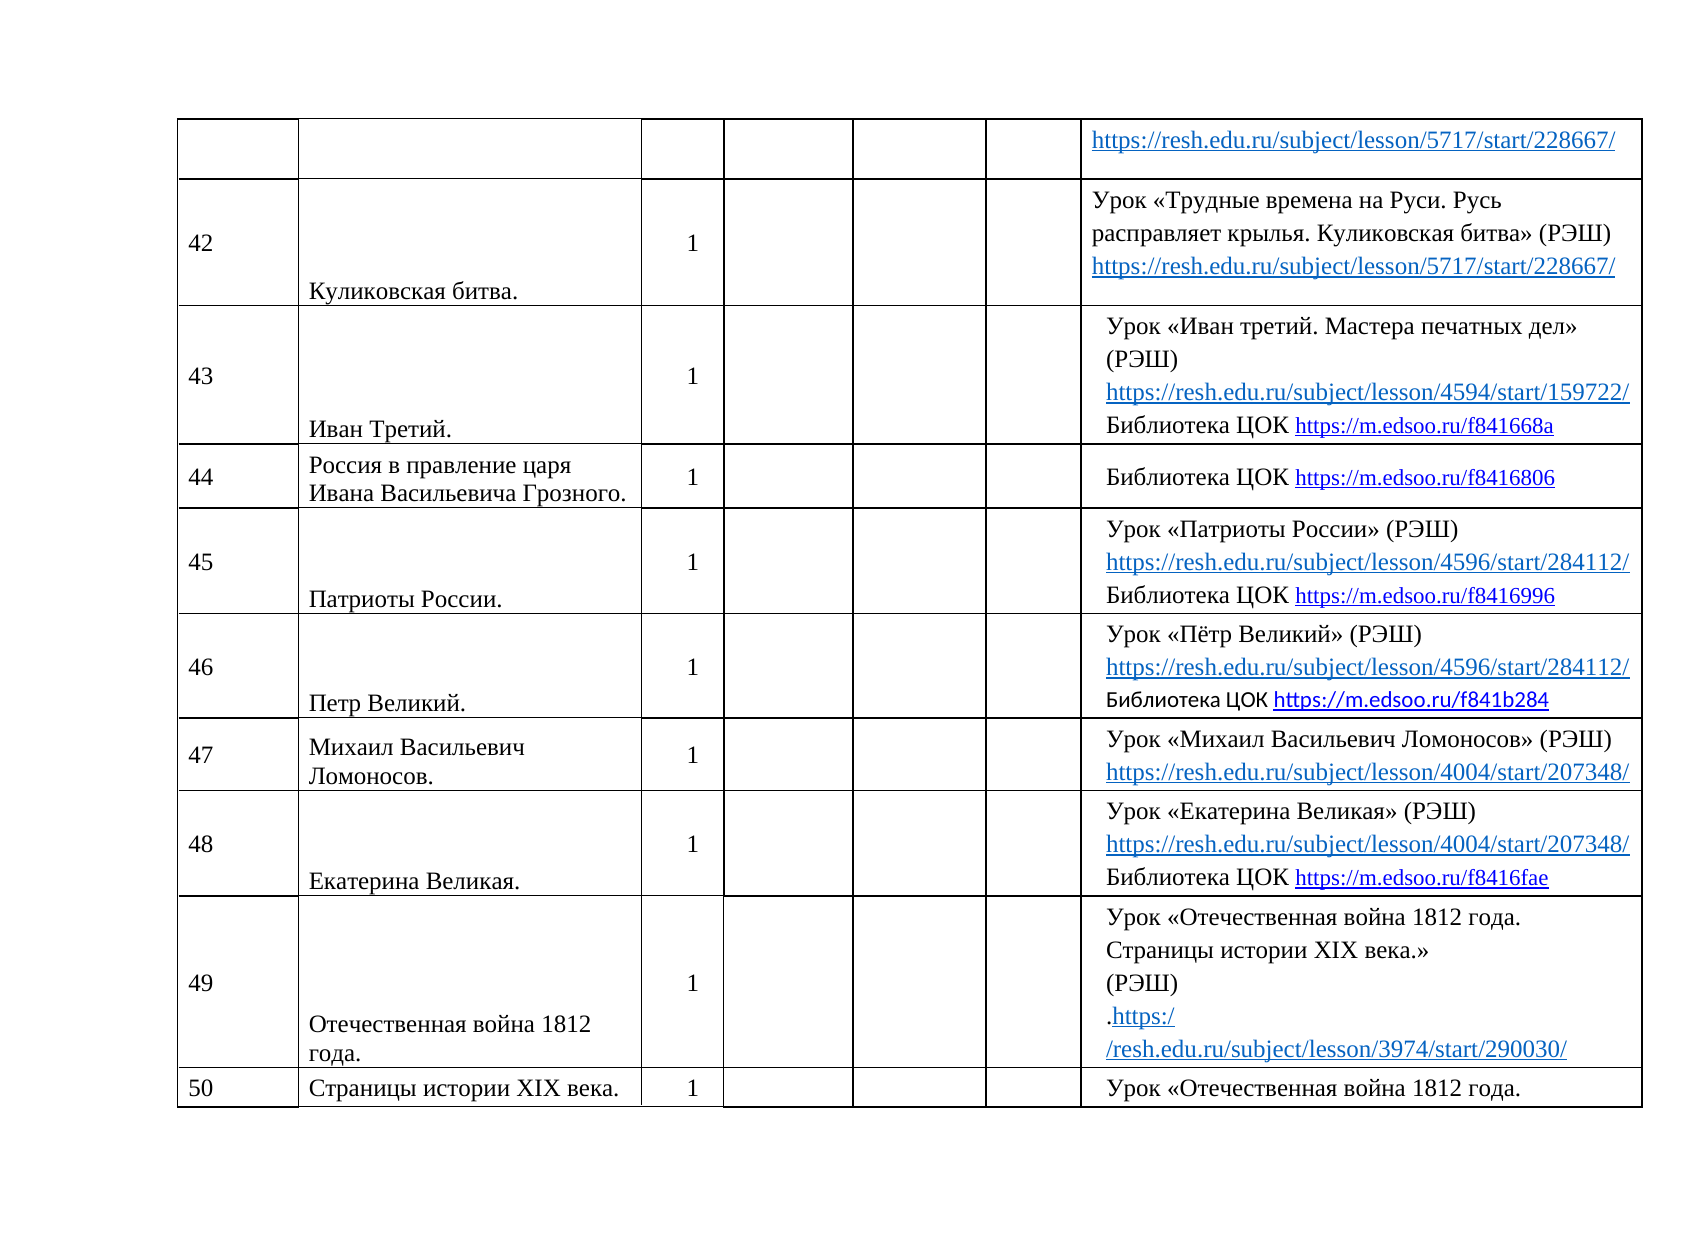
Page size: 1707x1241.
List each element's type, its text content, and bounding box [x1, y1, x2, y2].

table_cell [854, 509, 985, 613]
table_cell [725, 120, 852, 178]
table_cell 1 [642, 306, 723, 443]
table_cell [854, 120, 985, 178]
table_cell 1 [642, 120, 723, 178]
table_cell [854, 897, 985, 1067]
table_cell [725, 791, 852, 895]
table_cell [987, 791, 1080, 895]
table_cell [854, 614, 985, 717]
table_cell 47 [178, 718, 298, 790]
table_cell 1 [642, 445, 723, 507]
table_cell [725, 180, 852, 304]
table_cell [854, 1068, 985, 1106]
table_cell Патриоты России. [299, 508, 641, 613]
table_cell [854, 180, 985, 304]
table_cell [854, 719, 985, 790]
table_cell 1 [642, 509, 723, 613]
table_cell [1082, 1068, 1641, 1106]
table_cell Отечественная война 1812 года. [299, 896, 641, 1067]
table_cell Петр Великий. [299, 614, 641, 717]
table_cell 1 [642, 719, 723, 790]
table_cell 42 [178, 179, 298, 304]
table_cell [299, 119, 641, 178]
table_cell Россия в правление царя Ивана Васильевича Грозного. [299, 444, 641, 507]
table_cell 1 [642, 614, 723, 717]
table_cell 44 [178, 444, 298, 507]
table_cell 1 [642, 180, 723, 304]
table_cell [299, 1068, 642, 1106]
table_cell Урок «Патриоты России» (РЭШ) https://resh.edu.ru/subject/lesson/4596/start/284112/ Библиотека ЦОК https://m.edsoo.ru/f8416996 [1082, 509, 1641, 613]
table_cell Библиотека ЦОК https://m.edsoo.ru/f8416806 [1082, 445, 1641, 507]
table_cell [725, 614, 852, 717]
table_cell [987, 719, 1080, 790]
table_cell Урок «Отечественная война 1812 года. Страницы истории XIX века.» (РЭШ) .https://resh.edu.ru/subject/lesson/3974/start/290030/ [1082, 897, 1641, 1067]
table_cell 50 [178, 1068, 298, 1106]
table_cell 45 [178, 508, 298, 613]
table_cell Екатерина Великая. [299, 791, 641, 895]
table_cell [987, 180, 1080, 304]
table_cell [725, 719, 852, 790]
table_cell [725, 445, 852, 507]
table_cell 46 [178, 614, 298, 717]
table_cell [987, 509, 1080, 613]
table_cell Михаил Васильевич Ломоносов. [299, 718, 641, 790]
table_cell 49 [178, 896, 298, 1067]
table_cell [987, 306, 1080, 443]
table_cell [854, 445, 985, 507]
table_cell 43 [178, 306, 298, 443]
table_cell [987, 120, 1080, 178]
table_cell [724, 897, 852, 1067]
table_cell 1 [642, 791, 723, 895]
table_cell [724, 1068, 852, 1106]
table_cell [725, 306, 852, 443]
table_cell [987, 1068, 1080, 1106]
table_cell [854, 791, 985, 895]
table_cell 1 [642, 896, 723, 1067]
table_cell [1082, 120, 1641, 178]
table_cell [854, 306, 985, 443]
table_cell Урок «Пётр Великий» (РЭШ) https://resh.edu.ru/subject/lesson/4596/start/284112/ Библиотека ЦОК https://m.edsoo.ru/f841b284 [1082, 614, 1641, 717]
table_cell Урок «Трудные времена на Руси. Русь расправляет крылья. Куликовская битва» (РЭШ) https://resh.edu.ru/subject/lesson/5717/start/228667/ [1082, 180, 1641, 304]
table_cell [987, 445, 1080, 507]
table_cell 1 [642, 1068, 723, 1106]
table_cell Урок «Иван третий. Мастера печатных дел» (РЭШ) https://resh.edu.ru/subject/lesson/4594/start/159722/ Библиотека ЦОК https://m.edsoo.ru/f841668a [1082, 306, 1641, 443]
table_cell 41 [178, 120, 298, 178]
table_cell [987, 614, 1080, 717]
table_cell 48 [178, 791, 298, 895]
table_cell Куликовская битва. [299, 179, 641, 304]
table_cell [725, 509, 852, 613]
table_cell Урок «Екатерина Великая» (РЭШ) https://resh.edu.ru/subject/lesson/4004/start/207348/ Библиотека ЦОК https://m.edsoo.ru/f8416fae [1082, 791, 1641, 895]
table_cell Урок «Михаил Васильевич Ломоносов» (РЭШ) https://resh.edu.ru/subject/lesson/4004/start/207348/ [1082, 719, 1641, 790]
table_cell [987, 897, 1080, 1067]
table_cell Иван Третий. [299, 306, 641, 443]
